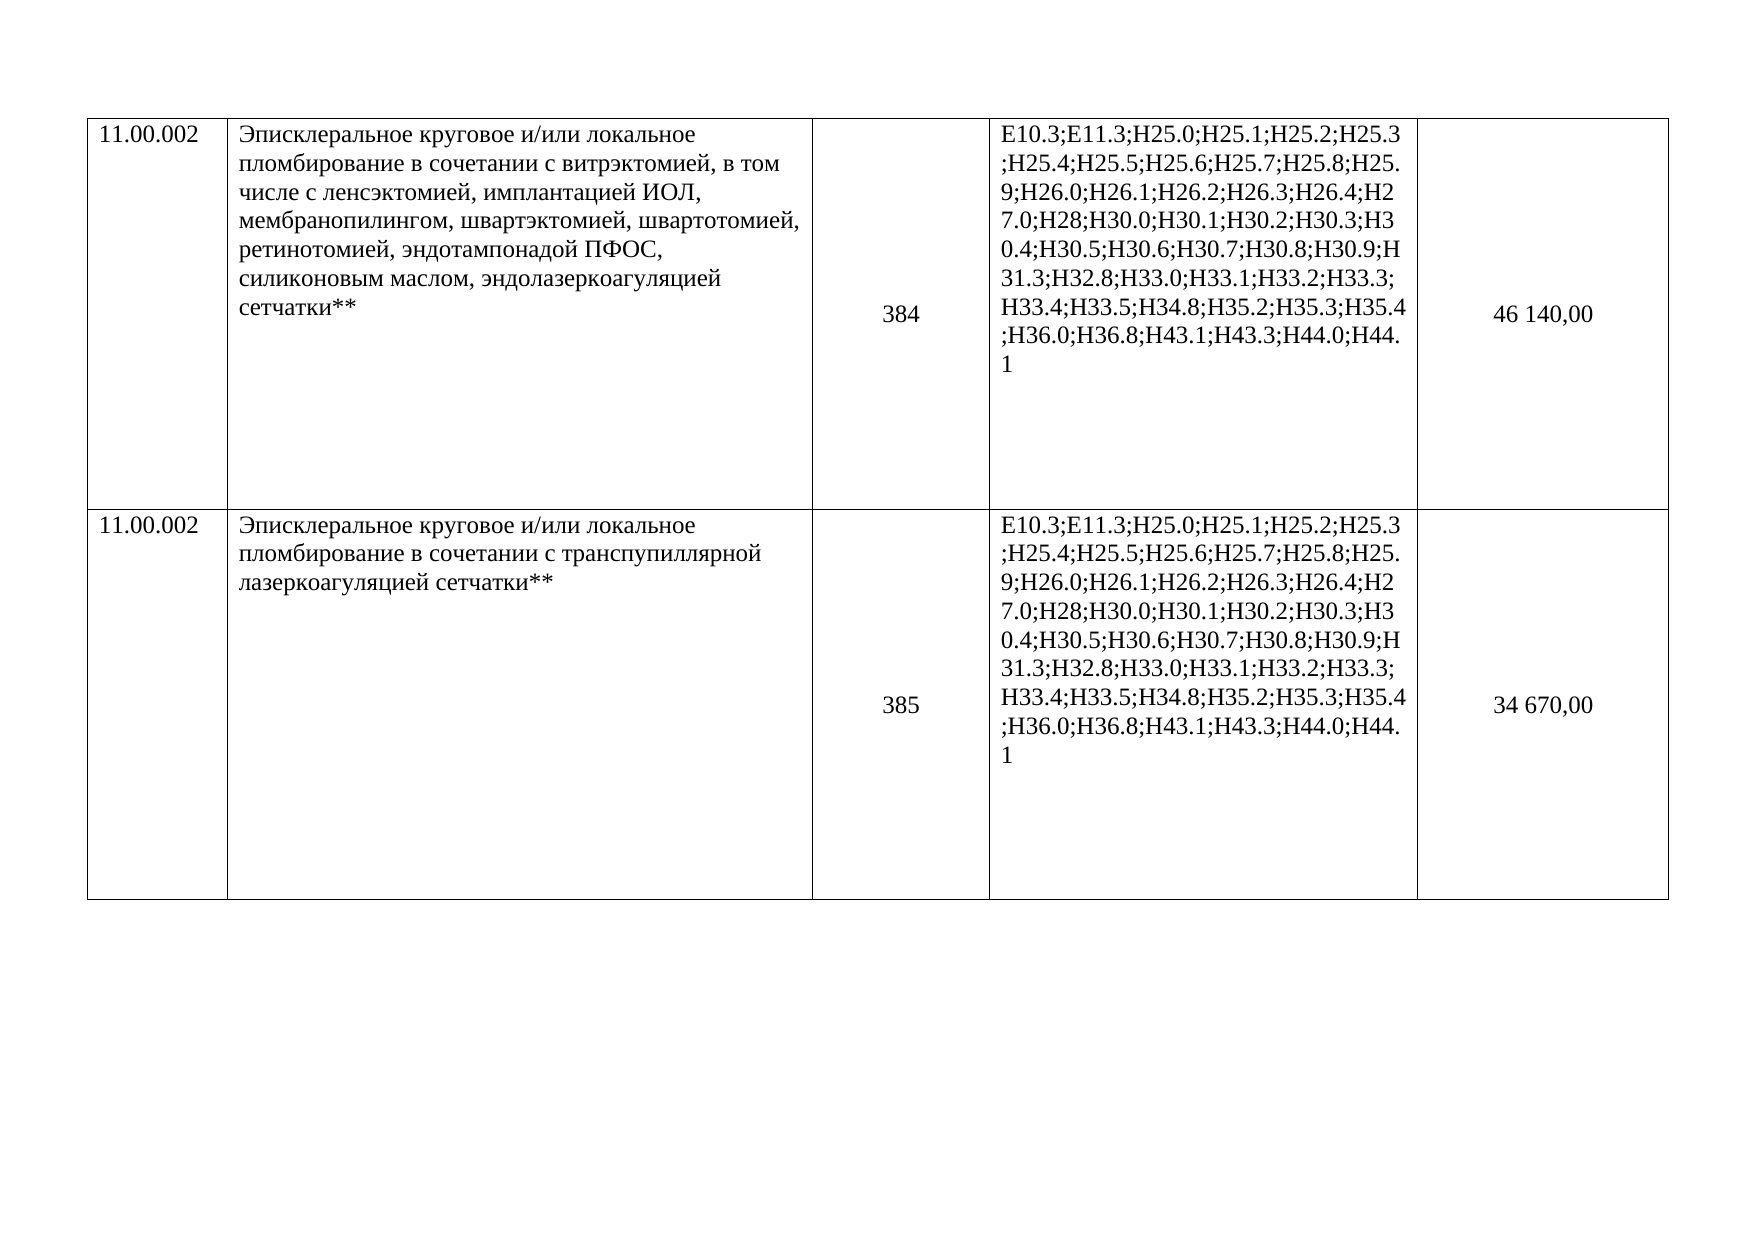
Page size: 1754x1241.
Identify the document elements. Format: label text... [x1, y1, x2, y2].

table_cell 34 670,00 [1418, 510, 1668, 899]
table_cell 46 140,00 [1418, 119, 1668, 509]
table_cell 11.00.002 [88, 119, 227, 509]
table_cell 385 [813, 510, 989, 899]
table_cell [990, 510, 1417, 899]
table_cell Эписклеральное круговое и/или локальное пломбирование в сочетании с транспупиллярной лазеркоагуляцией сетчатки** [228, 510, 812, 899]
table_cell 384 [813, 119, 989, 509]
table_cell 11.00.002 [88, 510, 227, 899]
table_cell Эписклеральное круговое и/или локальное пломбирование в сочетании с витрэктомией, в том числе с ленсэктомией, имплантацией ИОЛ, мембранопилингом, швартэктомией, швартотомией, ретинотомией, эндотампонадой ПФОС, силиконовым маслом, эндолазеркоагуляцией сетчатки** [228, 119, 812, 509]
